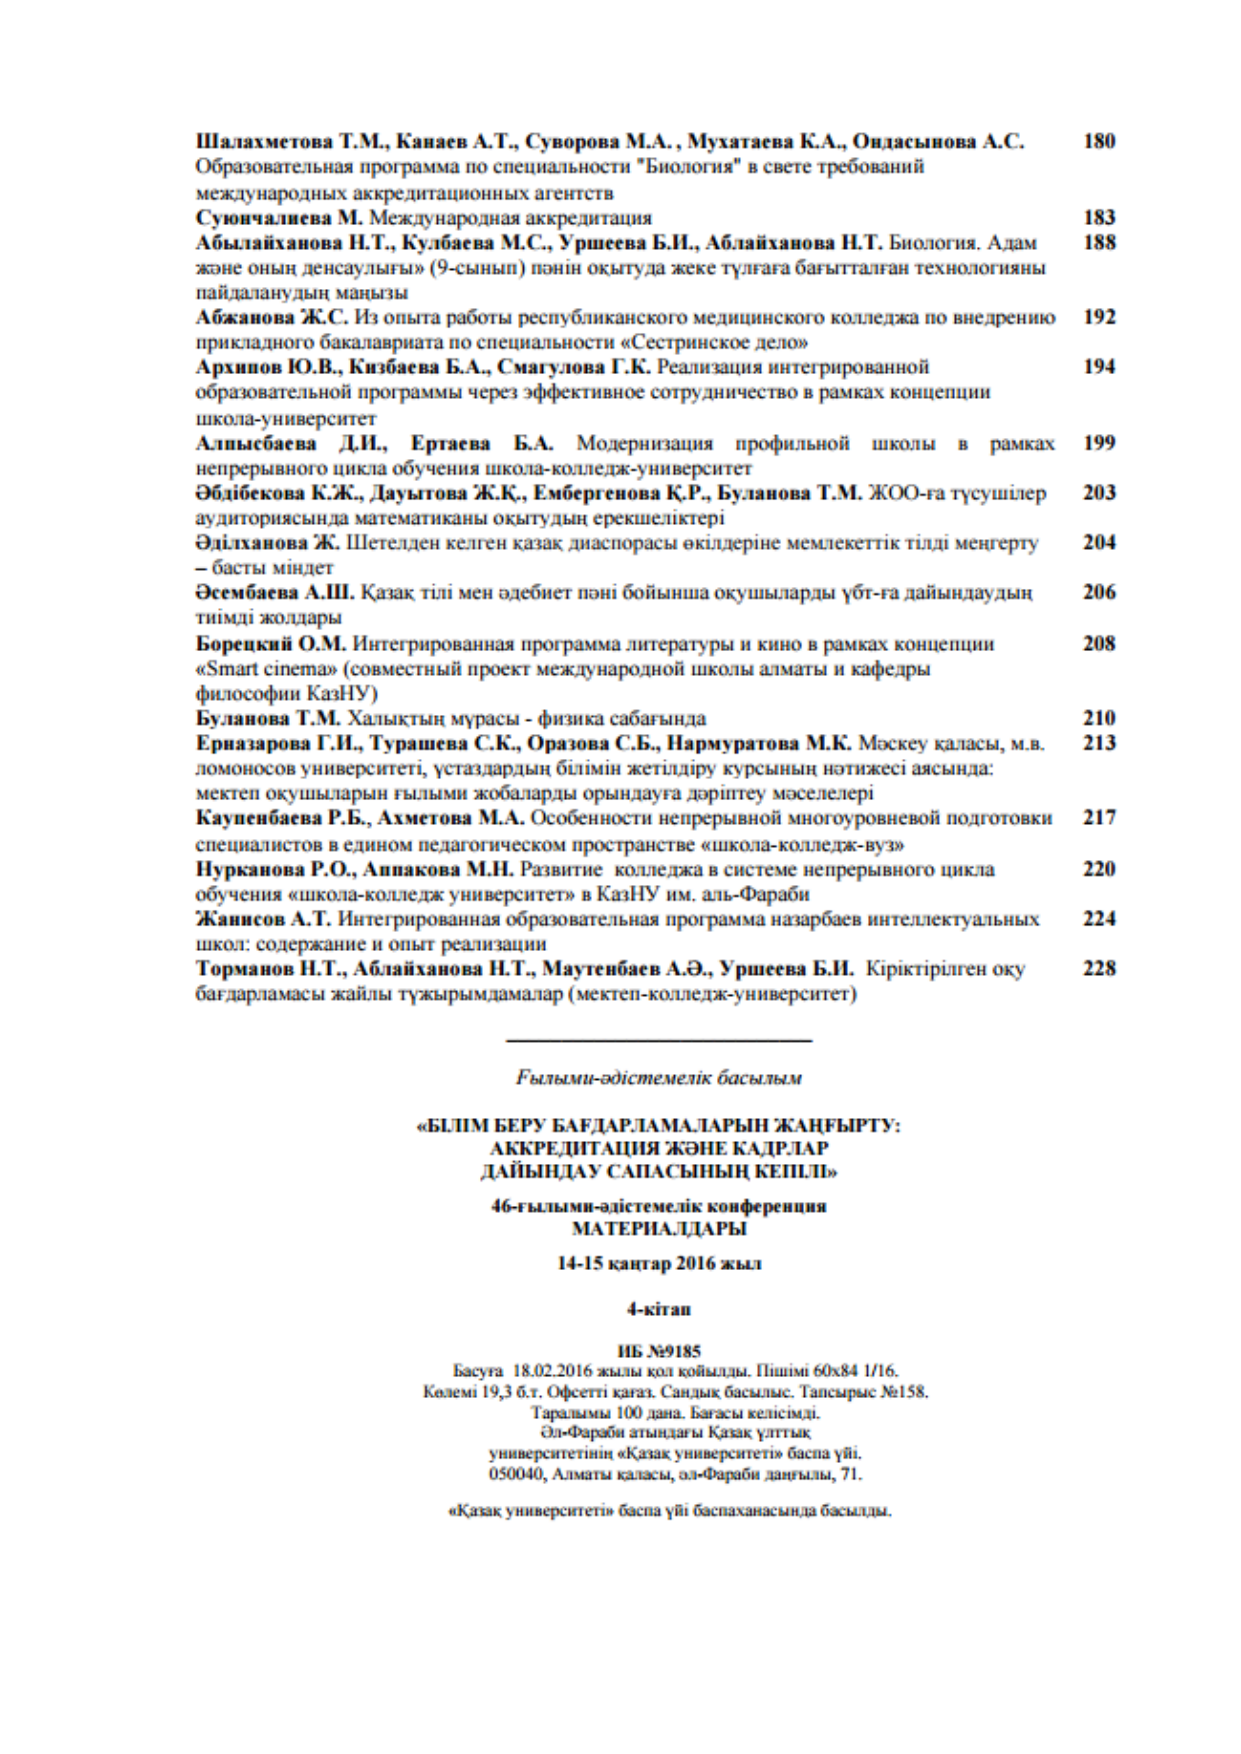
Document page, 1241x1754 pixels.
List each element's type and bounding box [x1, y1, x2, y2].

picture [177, 118, 1148, 1547]
